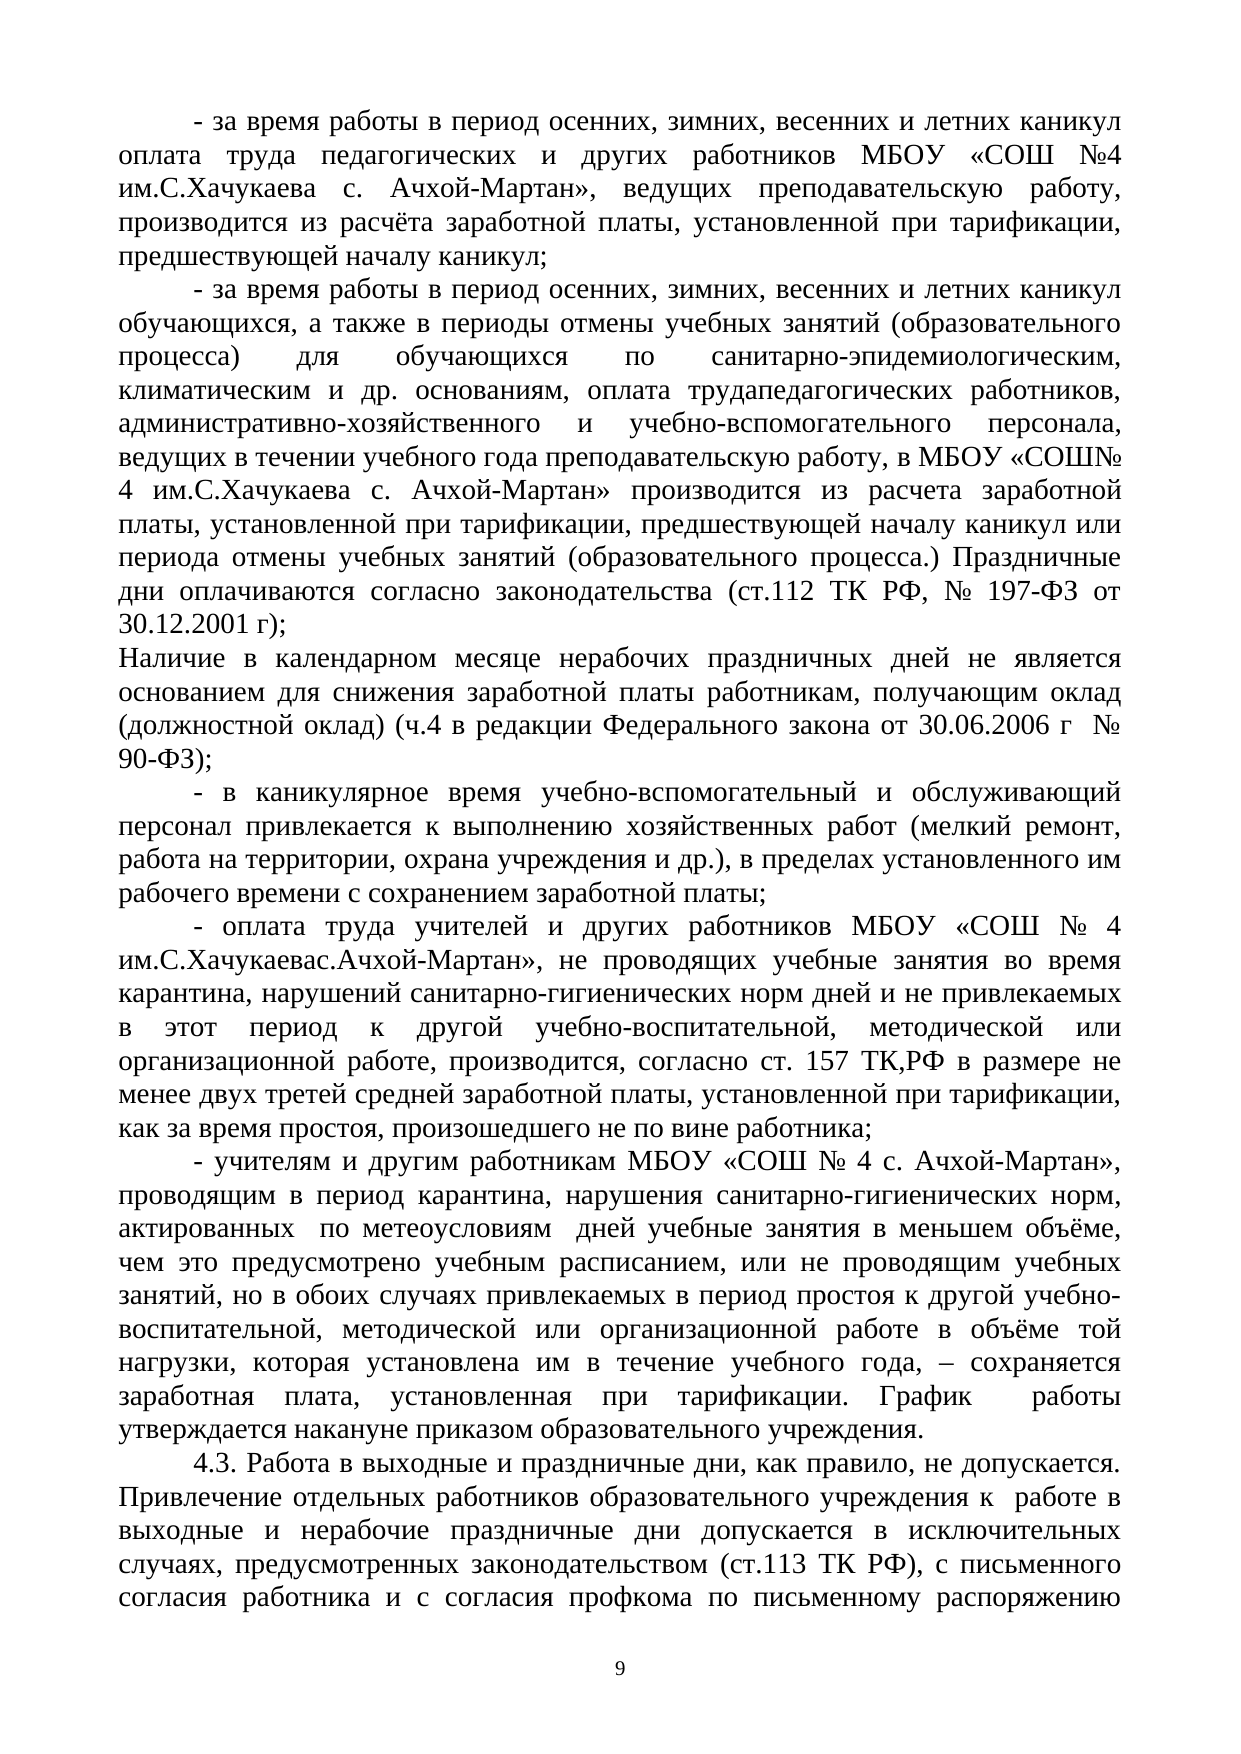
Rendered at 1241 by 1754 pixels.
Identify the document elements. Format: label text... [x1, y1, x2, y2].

text - учителям и другим работникам МБОУ «СОШ № 4 с. Ачхой-Мартан», проводящим в период карантина, нарушения санитарно-гигиенических норм, актированных по метеоусловиям дней учебные занятия в меньшем объёме, чем это предусмотрено учебным расписанием, или не проводящим учебных занятий, но в обоих случаях привлекаемых в период простоя к другой учебно-воспитательной, методической или организационной работе в объёме той нагрузки, которая установлена им в течение учебного года, – сохраняется заработная плата, установленная при тарификации. График работы утверждается накануне приказом образовательного учреждения. [118, 1143, 1122, 1445]
text - в каникулярное время учебно-вспомогательный и обслуживающий персонал привлекается к выполнению хозяйственных работ (мелкий ремонт, работа на территории, охрана учреждения и др.), в пределах установленного им рабочего времени с сохранением заработной платы; [118, 774, 1122, 908]
text - за время работы в период осенних, зимних, весенних и летних каникул обучающихся, а также в периоды отмены учебных занятий (образовательного процесса) для обучающихся по санитарно-эпидемиологическим, климатическим и др. основаниям, оплата трудапедагогических работников, административно-хозяйственного и учебно-вспомогательного персонала, ведущих в течении учебного года преподавательскую работу, в МБОУ «СОШ№ 4 им.С.Хачукаева с. Ачхой-Мартан» производится из расчета заработной платы, установленной при тарификации, предшествующей началу каникул или периода отмены учебных занятий (образовательного процесса.) Праздничные дни оплачиваются согласно законодательства (ст.112 ТК РФ, № 197-ФЗ от 30.12.2001 г); [118, 271, 1122, 640]
text - оплата труда учителей и других работников МБОУ «СОШ № 4 им.С.Хачукаевас.Ачхой-Мартан», не проводящих учебные занятия во время карантина, нарушений санитарно-гигиенических норм дней и не привлекаемых в этот период к другой учебно-воспитательной, методической или организационной работе, производится, согласно ст. 157 ТК,РФ в размере не менее двух третей средней заработной платы, установленной при тарификации, как за время простоя, произошедшего не по вине работника; [118, 908, 1122, 1143]
text Наличие в календарном месяце нерабочих праздничных дней не является основанием для снижения заработной платы работникам, получающим оклад (должностной оклад) (ч.4 в редакции Федерального закона от 30.06.2006 г № 90-ФЗ); [118, 640, 1122, 774]
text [118, 1445, 1122, 1613]
text - за время работы в период осенних, зимних, весенних и летних каникул оплата труда педагогических и других работников МБОУ «СОШ №4 им.С.Хачукаева с. Ачхой-Мартан», ведущих преподавательскую работу, производится из расчёта заработной платы, установленной при тарификации, предшествующей началу каникул; [118, 103, 1122, 271]
